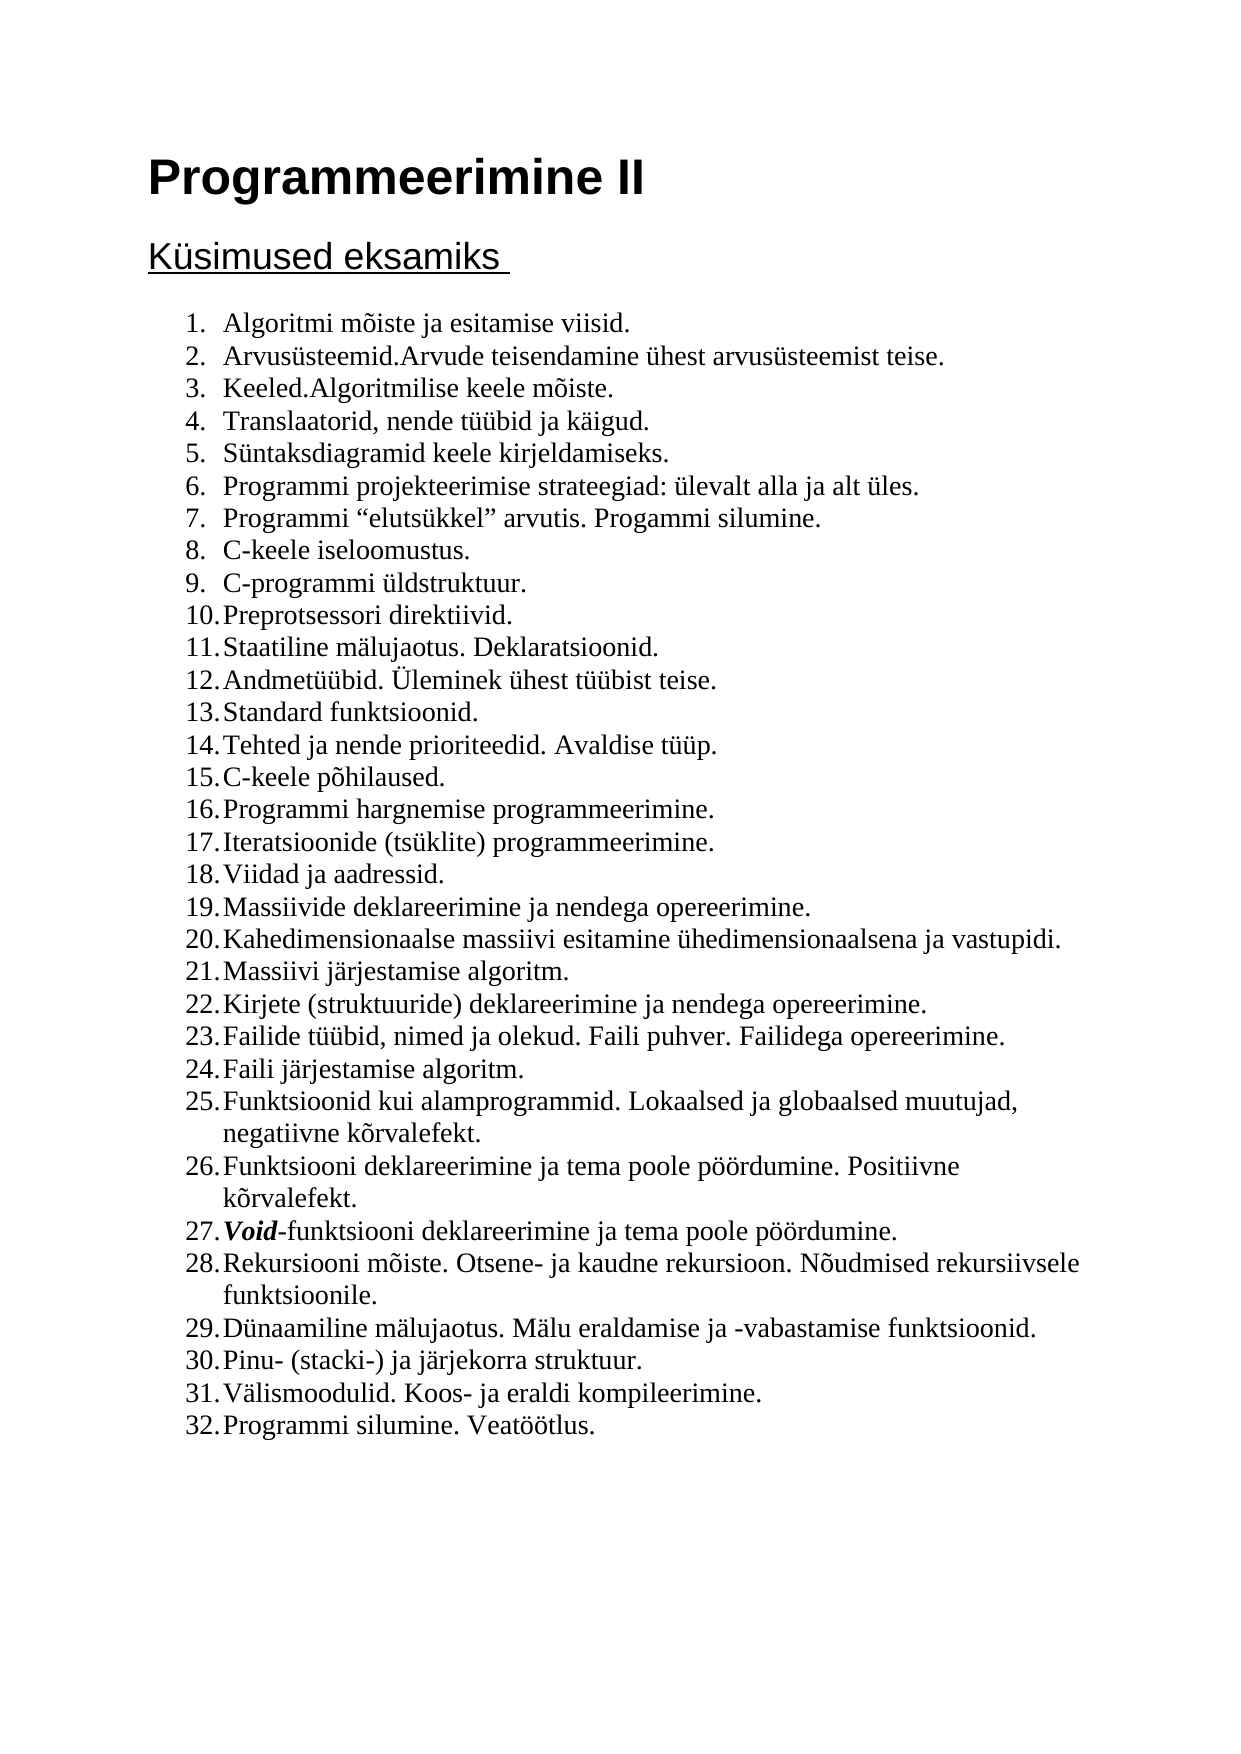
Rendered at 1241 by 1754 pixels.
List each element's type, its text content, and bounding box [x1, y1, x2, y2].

list C-programmi üldstruktuur. [185, 566, 1093, 598]
list Funktsioonid kui alamprogrammid. Lokaalsed ja globaalsed muutujad, negatiivne kõrvalefekt. [185, 1084, 1093, 1149]
list Programmi “elutsükkel” arvutis. Progammi silumine. [185, 501, 1093, 533]
list Algoritmi mõiste ja esitamise viisid. [185, 307, 1093, 339]
list Kirjete (struktuuride) deklareerimine ja nendega opereerimine. [185, 987, 1093, 1019]
list Translaatorid, nende tüübid ja käigud. [185, 404, 1093, 436]
list Süntaksdiagramid keele kirjeldamiseks. [185, 436, 1093, 468]
list Preprotsessori direktiivid. [185, 598, 1093, 631]
list Dünaamiline mälujaotus. Mälu eraldamise ja -vabastamise funktsioonid. [185, 1311, 1093, 1343]
list Keeled.Algoritmilise keele mõiste. [185, 371, 1093, 404]
list C-keele iseloomustus. [185, 533, 1093, 566]
list Faili järjestamise algoritm. [185, 1052, 1093, 1084]
list Arvusüsteemid.Arvude teisendamine ühest arvusüsteemist teise. [185, 339, 1093, 371]
list Programmi silumine. Veatöötlus. [185, 1408, 1093, 1440]
list Massiivide deklareerimine ja nendega opereerimine. [185, 890, 1093, 922]
list Standard funktsioonid. [185, 695, 1093, 728]
list Pinu- (stacki-) ja järjekorra struktuur. [185, 1343, 1093, 1376]
list Void-funktsiooni deklareerimine ja tema poole pöördumine. [185, 1214, 1093, 1246]
list Andmetüübid. Üleminek ühest tüübist teise. [185, 663, 1093, 695]
text Küsimused eksamiks [148, 234, 1093, 277]
list Viidad ja aadressid. [185, 857, 1093, 890]
list Staatiline mälujaotus. Deklaratsioonid. [185, 631, 1093, 663]
list Programmi projekteerimise strateegiad: ülevalt alla ja alt üles. [185, 468, 1093, 501]
list Rekursiooni mõiste. Otsene- ja kaudne rekursioon. Nõudmised rekursiivsele funktsioonile. [185, 1246, 1093, 1311]
list Programmi hargnemise programmeerimine. [185, 792, 1093, 825]
list Failide tüübid, nimed ja olekud. Faili puhver. Failidega opereerimine. [185, 1019, 1093, 1052]
list Massiivi järjestamise algoritm. [185, 954, 1093, 987]
list Välismoodulid. Koos- ja eraldi kompileerimine. [185, 1376, 1093, 1408]
list C-keele põhilaused. [185, 760, 1093, 792]
list Iteratsioonide (tsüklite) programmeerimine. [185, 825, 1093, 857]
list Kahedimensionaalse massiivi esitamine ühedimensionaalsena ja vastupidi. [185, 922, 1093, 954]
list Funktsiooni deklareerimine ja tema poole pöördumine. Positiivne kõrvalefekt. [185, 1149, 1093, 1214]
list Tehted ja nende prioriteedid. Avaldise tüüp. [185, 728, 1093, 760]
text Programmeerimine II [148, 148, 1093, 205]
